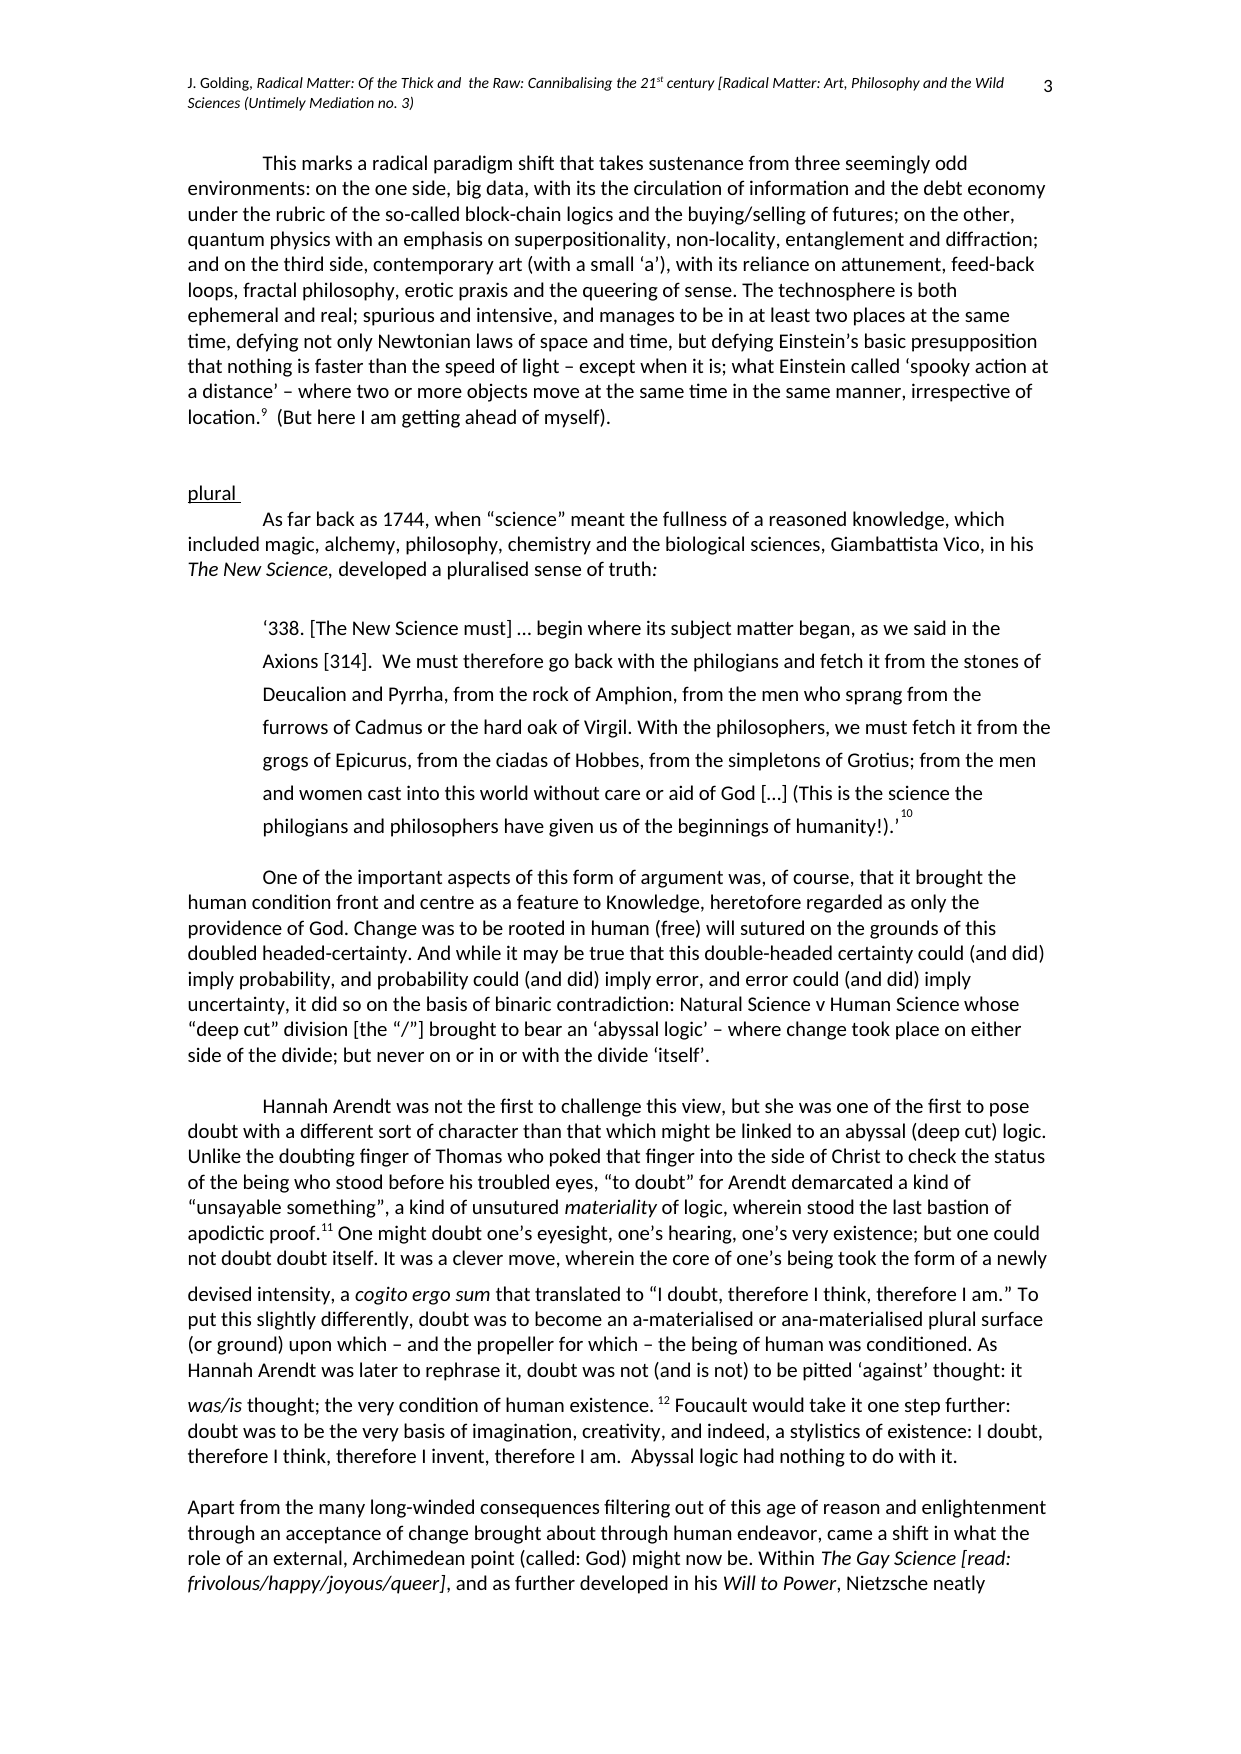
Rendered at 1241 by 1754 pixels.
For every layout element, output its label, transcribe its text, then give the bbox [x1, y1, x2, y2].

text plural [187, 480, 1053, 506]
text One of the important aspects of this form of argument was, of course, that it brought the human condition front and centre as a feature to Knowledge, heretofore regarded as only the providence of God. Change was to be rooted in human (free) will sutured on the grounds of this doubled headed-certainty. And while it may be true that this double-headed certainty could (and did) imply probability, and probability could (and did) imply error, and error could (and did) imply uncertainty, it did so on the basis of binaric contradiction: Natural Science v Human Science whose “deep cut” division [the “/”] brought to bear an ‘abyssal logic’ – where change took place on either side of the divide; but never on or in or with the divide ‘itself’. [187, 864, 1053, 1067]
text ‘338. [The New Science must] … begin where its subject matter began, as we said in the Axions [314]. We must therefore go back with the philogians and fetch it from the stones of Deucalion and Pyrrha, from the rock of Amphion, from the men who sprang from the furrows of Cadmus or the hard oak of Virgil. With the philosophers, we must fetch it from the grogs of Epicurus, from the ciadas of Hobbes, from the simpletons of Grotius; from the men and women cast into this world without care or aid of God […] (This is the science the philogians and philosophers have given us of the beginnings of humanity!).’ [262, 607, 1053, 839]
text As far back as 1744, when “science” meant the fullness of a reasoned knowledge, which included magic, alchemy, philosophy, chemistry and the biological sciences, Giambattista Vico, in his The New Science, developed a pluralised sense of truth: [187, 506, 1053, 582]
text Hannah Arendt was not the first to challenge this view, but she was one of the first to pose doubt with a different sort of character than that which might be linked to an abyssal (deep cut) logic. Unlike the doubting finger of Thomas who poked that finger into the side of Christ to check the status of the being who stood before his troubled eyes, “to doubt” for Arendt demarcated a kind of “unsayable something”, a kind of unsutured materiality of logic, wherein stood the last bastion of apodictic proof. One might doubt one’s eyesight, one’s hearing, one’s very existence; but one could not doubt doubt itself. It was a clever move, wherein the core of one’s being took the form of a newly devised intensity, a cogito ergo sum that translated to “I doubt, therefore I think, therefore I am.” To put this slightly differently, doubt was to become an a-materialised or ana-materialised plural surface (or ground) upon which – and the propeller for which – the being of human was conditioned. As Hannah Arendt was later to rephrase it, doubt was not (and is not) to be pitted ‘against’ thought: it was/is thought; the very condition of human existence. Foucault would take it one step further: doubt was to be the very basis of imagination, creativity, and indeed, a stylistics of existence: I doubt, therefore I think, therefore I invent, therefore I am. Abyssal logic had nothing to do with it. [187, 1093, 1053, 1469]
text This marks a radical paradigm shift that takes sustenance from three seemingly odd environments: on the one side, big data, with its the circulation of information and the debt economy under the rubric of the so-called block-chain logics and the buying/selling of futures; on the other, quantum physics with an emphasis on superpositionality, non-locality, entanglement and diffraction; and on the third side, contemporary art (with a small ‘a’), with its reliance on attunement, feed-back loops, fractal philosophy, erotic praxis and the queering of sense. The technosphere is both ephemeral and real; spurious and intensive, and manages to be in at least two places at the same time, defying not only Newtonian laws of space and time, but defying Einstein’s basic presupposition that nothing is faster than the speed of light – except when it is; what Einstein called ‘spooky action at a distance’ – where two or more objects move at the same time in the same manner, irrespective of location. (But here I am getting ahead of myself). [187, 150, 1053, 429]
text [187, 1494, 1053, 1596]
